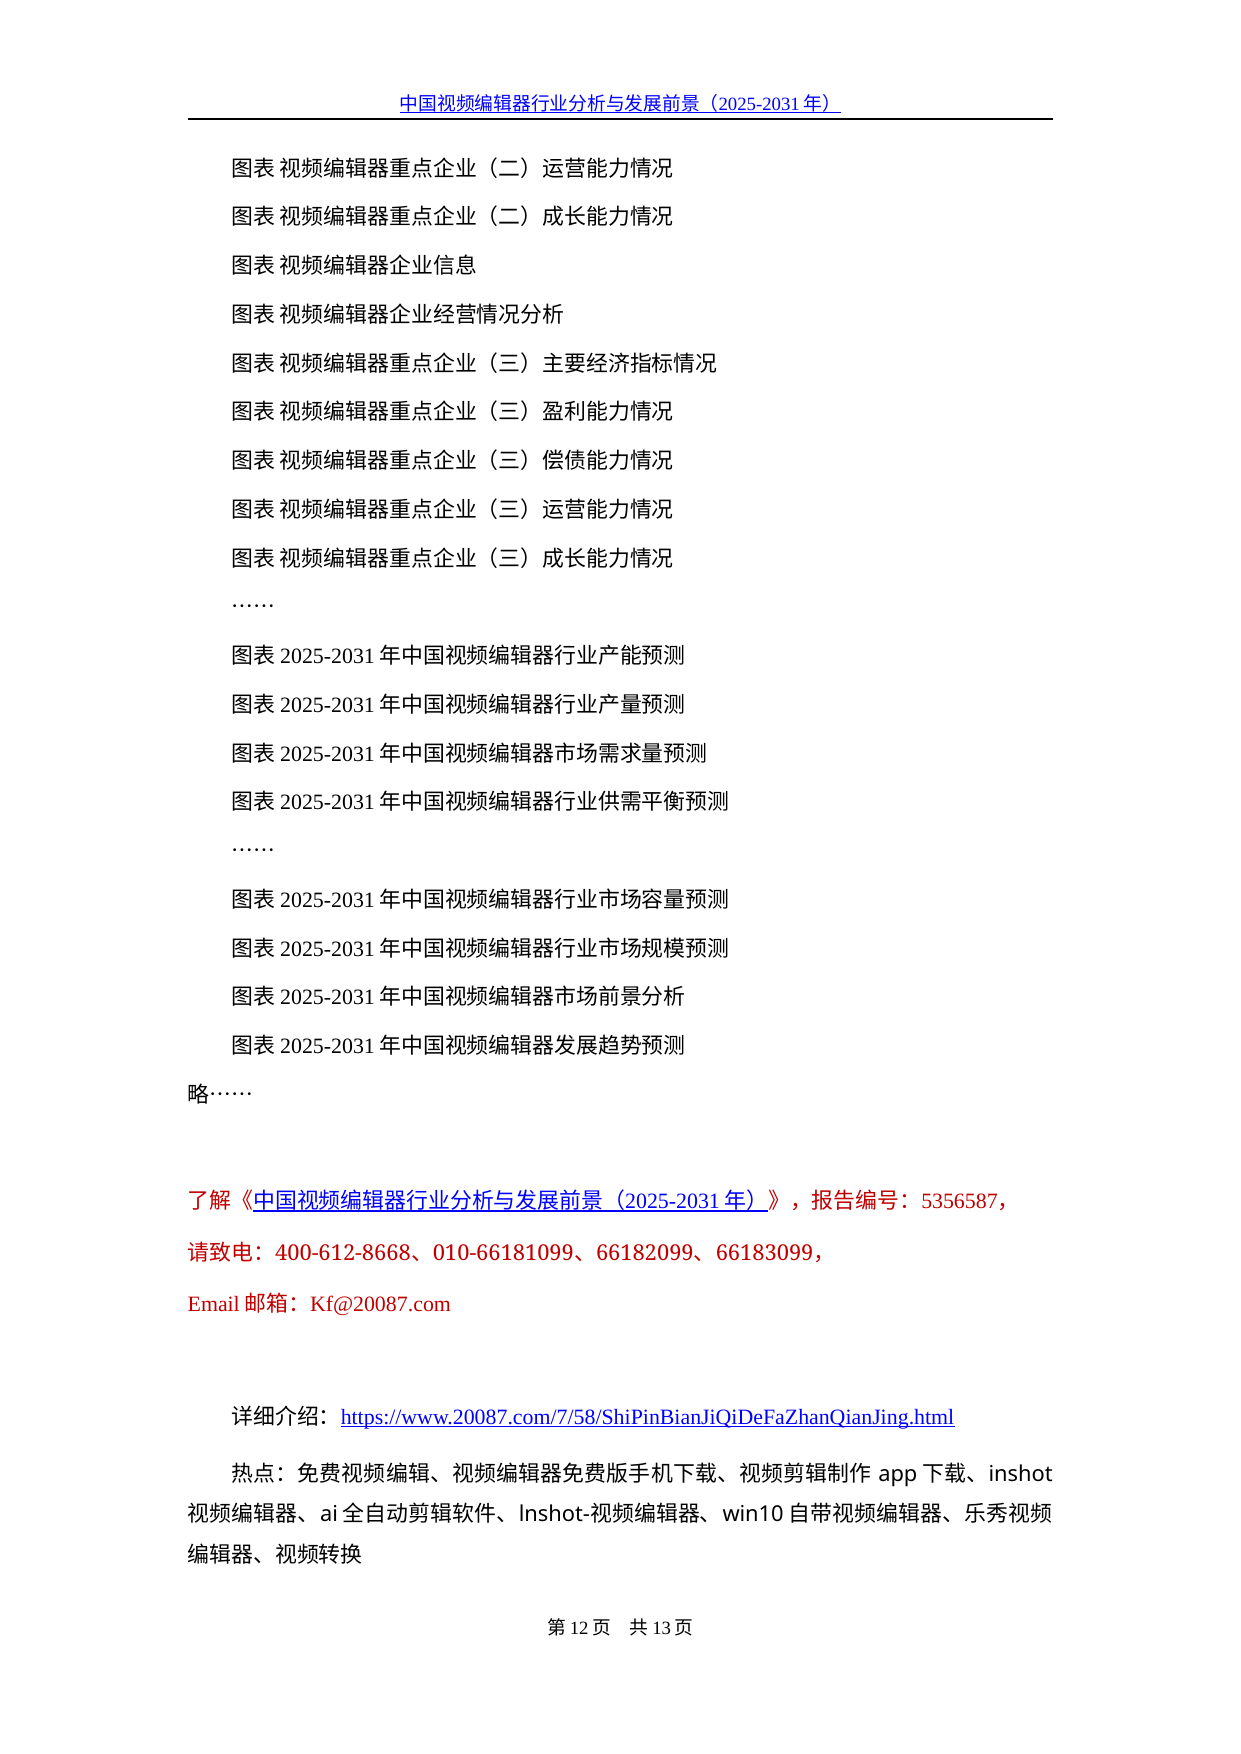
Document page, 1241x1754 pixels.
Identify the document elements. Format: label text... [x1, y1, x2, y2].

text 详细介绍：https://www.20087.com/7/58/ShiPinBianJiQiDeFaZhanQianJing.html [187, 1399, 1053, 1431]
text 请致电：400-612-8668、010-66181099、66182099、66183099， [187, 1234, 1053, 1267]
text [187, 150, 1053, 1109]
text 了解《中国视频编辑器行业分析与发展前景（2025-2031年）》，报告编号：5356587， [187, 1183, 1053, 1215]
text 热点：免费视频编辑、视频编辑器免费版手机下载、视频剪辑制作app下载、inshot视频编辑器、ai全自动剪辑软件、lnshot-视频编辑器、win10自带视频编辑器、乐秀视频编辑器、视频转换 [187, 1456, 1053, 1569]
text Email邮箱：Kf@20087.com [187, 1286, 1053, 1318]
